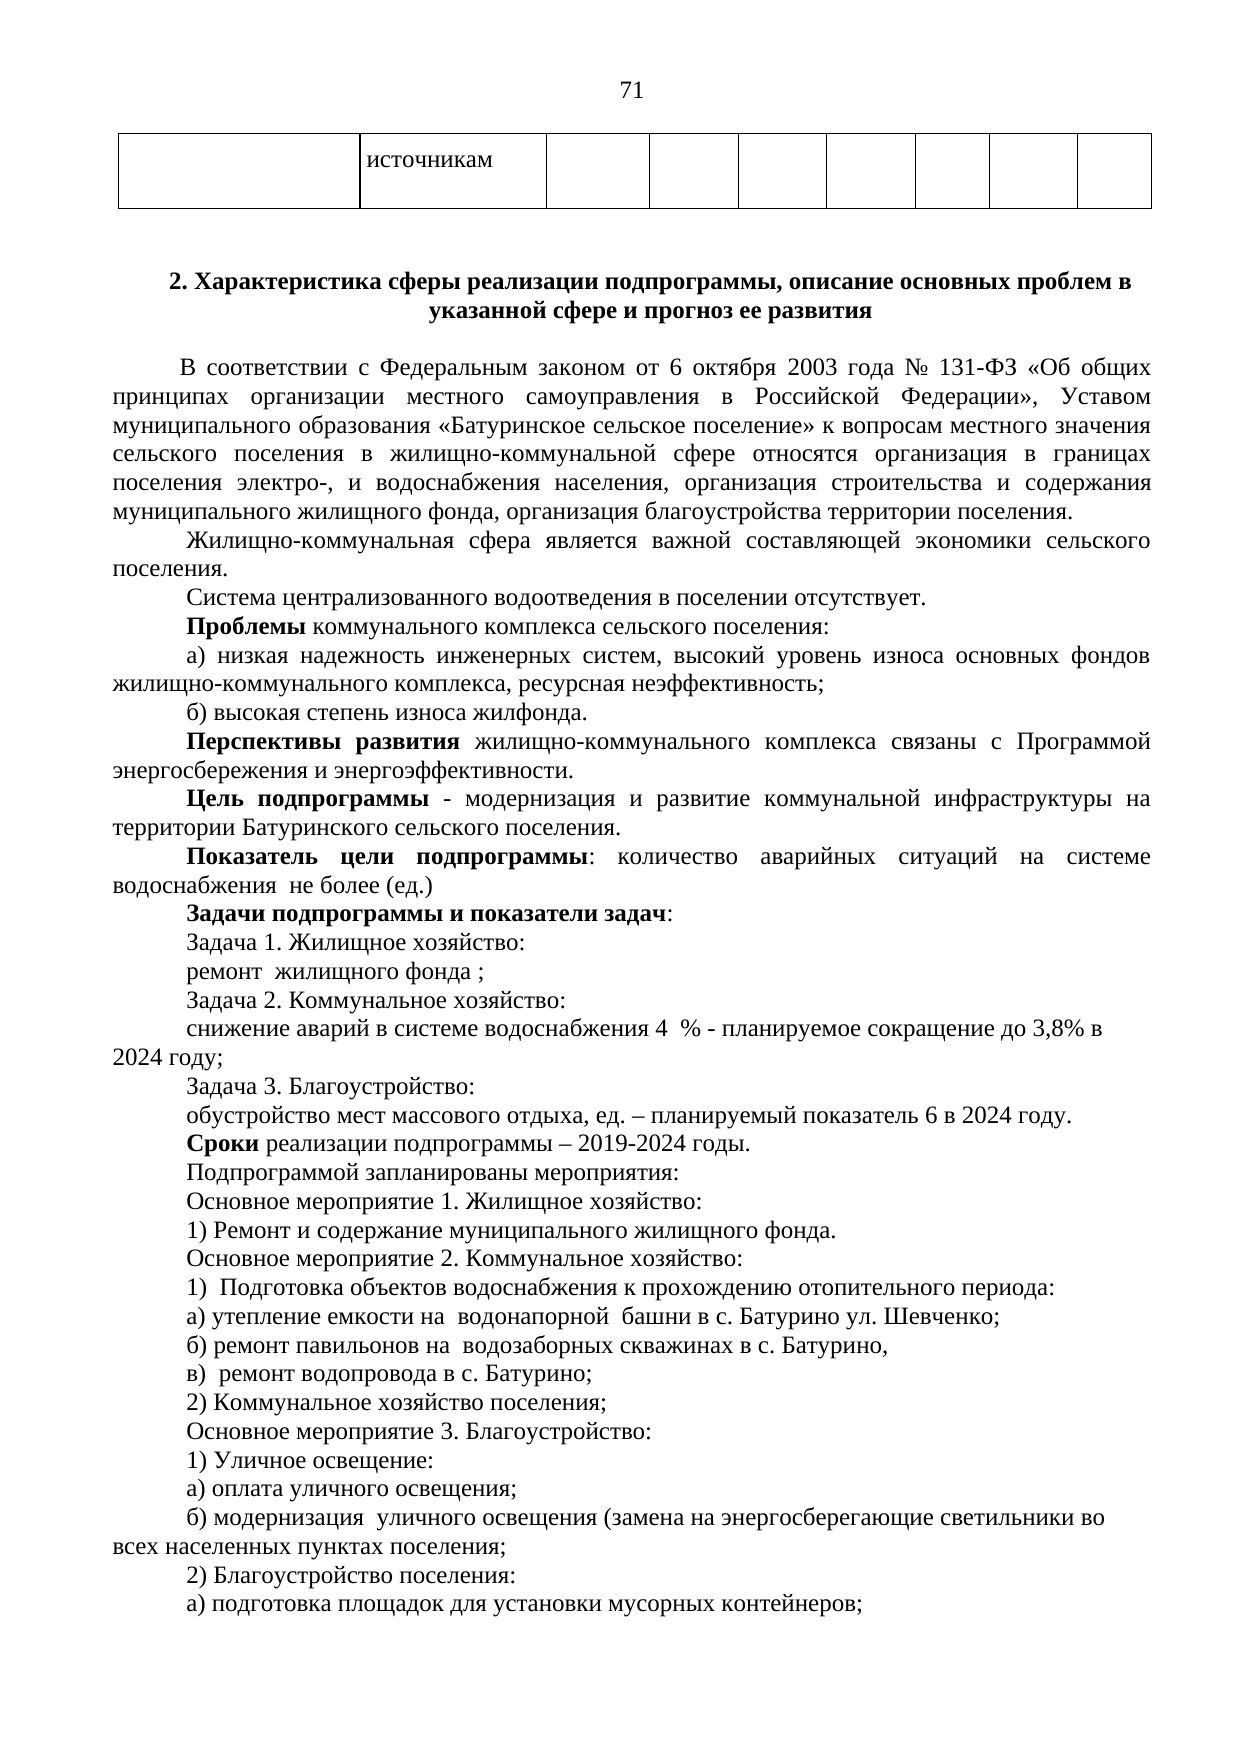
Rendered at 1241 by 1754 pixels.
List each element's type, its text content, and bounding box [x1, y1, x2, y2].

text в) ремонт водопровода в с. Батурино; [112, 1358, 1152, 1387]
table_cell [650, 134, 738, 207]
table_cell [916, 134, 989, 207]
text Показатель цели подпрограммы: количество аварийных ситуаций на системе водоснабжения не более (ед.) [112, 841, 1152, 898]
text Проблемы коммунального комплекса сельского поселения: [112, 611, 1152, 640]
text обустройство мест массового отдыха, ед. – планируемый показатель 6 в 2024 году. [112, 1100, 1152, 1128]
text а) подготовка площадок для установки мусорных контейнеров; [112, 1588, 1152, 1617]
text В соответствии с Федеральным законом от 6 октября 2003 года № 131-ФЗ «Об общих принципах организации местного самоуправления в Российской Федерации», Уставом муниципального образования «Батуринское сельское поселение» к вопросам местного значения сельского поселения в жилищно-коммунальной сфере относятся организация в границах поселения электро-, и водоснабжения населения, организация строительства и содержания муниципального жилищного фонда, организация благоустройства территории поселения. [112, 352, 1152, 525]
text а) утепление емкости на водонапорной башни в с. Батурино ул. Шевченко; [112, 1301, 1152, 1330]
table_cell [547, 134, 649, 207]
text снижение аварий в системе водоснабжения 4 % - планируемое сокращение до 3,8% в 2024 году; [112, 1013, 1152, 1071]
text Сроки реализации подпрограммы – 2019-2024 годы. [186, 1128, 1152, 1157]
text 1) Ремонт и содержание муниципального жилищного фонда. [112, 1215, 1152, 1243]
text Задачи подпрограммы и показатели задач: [112, 898, 1152, 927]
text б) модернизация уличного освещения (замена на энергосберегающие светильники во всех населенных пунктах поселения; [112, 1502, 1152, 1560]
text Задача 1. Жилищное хозяйство: [112, 927, 1152, 956]
text 2. Характеристика сферы реализации подпрограммы, описание основных проблем в указанной сфере и прогноз ее развития [150, 266, 1152, 323]
text Цель подпрограммы - модернизация и развитие коммунальной инфраструктуры на территории Батуринского сельского поселения. [112, 783, 1152, 841]
text Перспективы развития жилищно-коммунального комплекса связаны с Программой энергосбережения и энергоэффективности. [112, 726, 1152, 783]
text а) оплата уличного освещения; [112, 1473, 1152, 1502]
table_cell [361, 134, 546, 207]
text 1) Уличное освещение: [112, 1445, 1152, 1473]
text ремонт жилищного фонда ; [112, 956, 1152, 985]
text б) высокая степень износа жилфонда. [112, 697, 1152, 726]
text Основное мероприятие 3. Благоустройство: [112, 1416, 1152, 1445]
text Система централизованного водоотведения в поселении отсутствует. [112, 582, 1152, 611]
text 1) Подготовка объектов водоснабжения к прохождению отопительного периода: [186, 1272, 1152, 1301]
text 2) Коммунальное хозяйство поселения; [112, 1387, 1152, 1416]
text Задача 2. Коммунальное хозяйство: [112, 985, 1152, 1013]
text а) низкая надежность инженерных систем, высокий уровень износа основных фондов жилищно-коммунального комплекса, ресурсная неэффективность; [112, 640, 1152, 697]
text Задача 3. Благоустройство: [112, 1071, 1152, 1100]
text Жилищно-коммунальная сфера является важной составляющей экономики сельского поселения. [112, 525, 1152, 582]
text Основное мероприятие 2. Коммунальное хозяйство: [112, 1243, 1152, 1272]
text Подпрограммой запланированы мероприятия: [112, 1157, 1152, 1186]
text б) ремонт павильонов на водозаборных скважинах в с. Батурино, [112, 1330, 1152, 1358]
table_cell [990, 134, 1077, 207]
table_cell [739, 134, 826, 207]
text Основное мероприятие 1. Жилищное хозяйство: [112, 1186, 1152, 1215]
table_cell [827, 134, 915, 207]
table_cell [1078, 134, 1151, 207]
text 2) Благоустройство поселения: [112, 1560, 1152, 1588]
